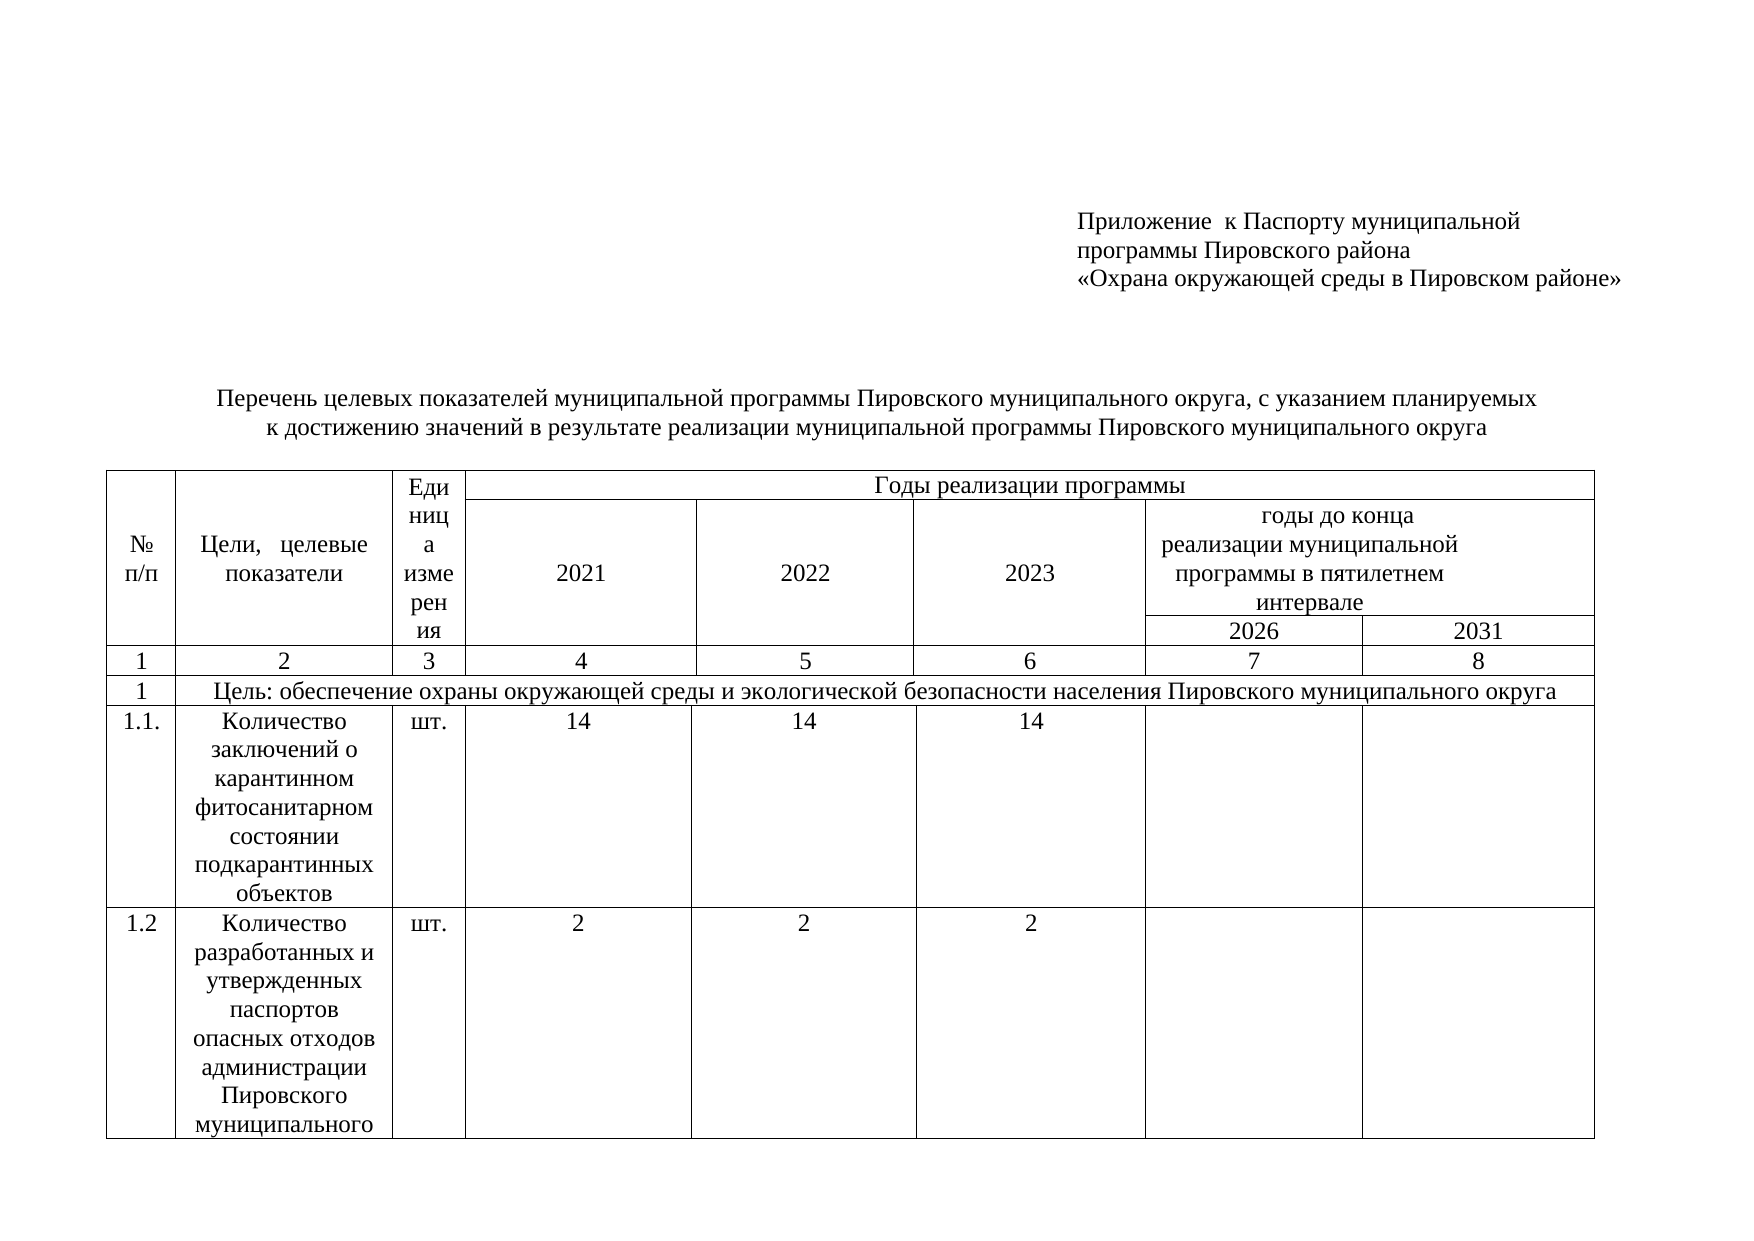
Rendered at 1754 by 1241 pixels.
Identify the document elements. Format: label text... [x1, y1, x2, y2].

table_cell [176, 908, 392, 1138]
table_cell 2 [692, 908, 916, 1138]
table_cell годы до конца реализации муниципальной программы в пятилетнем интервале [1146, 500, 1594, 615]
table_cell 6 [914, 646, 1145, 675]
table_header Цели, целевые показатели [176, 471, 392, 645]
table_cell 4 [466, 646, 696, 675]
table_cell 3 [393, 646, 465, 675]
table_cell [1363, 706, 1594, 907]
table_header Годы реализации программы [466, 471, 1594, 499]
text Перечень целевых показателей муниципальной программы Пировского муниципального округа, с указанием планируемых [118, 383, 1636, 412]
table_cell 2 [176, 646, 392, 675]
table_cell 14 [917, 706, 1145, 907]
table_cell [1363, 908, 1594, 1138]
table_cell 1.2 [107, 908, 175, 1138]
table_cell 8 [1363, 646, 1594, 675]
table_cell Количество заключений о карантинном фитосанитарном состоянии подкарантинных объектов [176, 706, 392, 907]
text программы Пировского района [118, 235, 1636, 263]
table_cell [1146, 908, 1362, 1138]
table_header Единица измерения [393, 471, 465, 645]
text к достижению значений в результате реализации муниципальной программы Пировского муниципального округа [118, 412, 1636, 441]
table_cell 1 [107, 676, 175, 705]
table_cell шт. [393, 706, 465, 907]
text «Охрана окружающей среды в Пировском районе» [118, 263, 1636, 292]
table_header № п/п [107, 471, 175, 645]
table_cell 14 [692, 706, 916, 907]
table_cell шт. [393, 908, 465, 1138]
table_cell 2031 [1363, 616, 1594, 645]
table_cell 2021 [466, 500, 696, 645]
table_cell 2 [917, 908, 1145, 1138]
table_cell 1 [107, 646, 175, 675]
table_cell Цель: обеспечение охраны окружающей среды и экологической безопасности населения Пировского муниципального округа [176, 676, 1594, 705]
table_cell 5 [697, 646, 913, 675]
text Приложение к Паспорту муниципальной [118, 206, 1636, 235]
table_cell 1.1. [107, 706, 175, 907]
table_cell 2022 [697, 500, 913, 645]
table_cell [1146, 706, 1362, 907]
table_cell 2 [466, 908, 691, 1138]
table_cell 7 [1146, 646, 1362, 675]
table_cell 2026 [1146, 616, 1362, 645]
table_cell 14 [466, 706, 691, 907]
table_cell 2023 [914, 500, 1145, 645]
